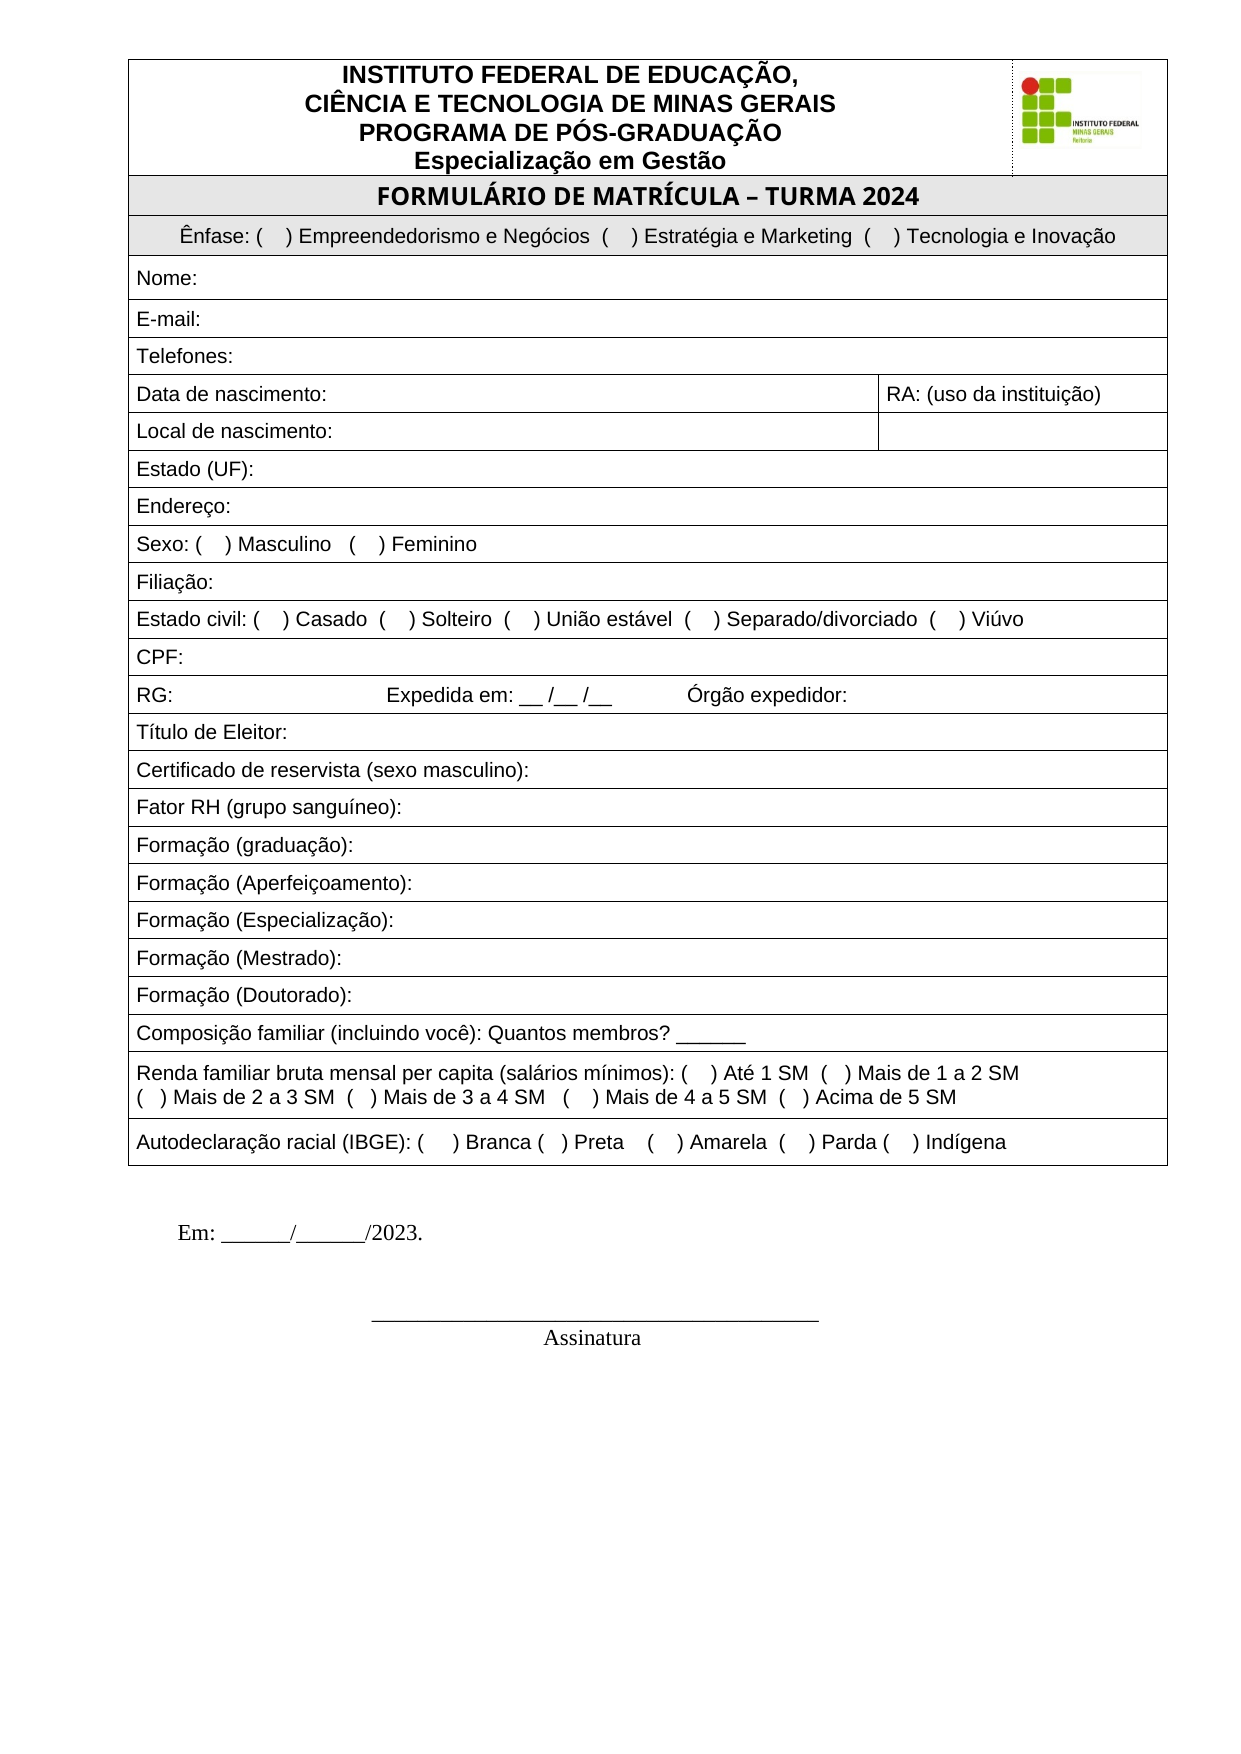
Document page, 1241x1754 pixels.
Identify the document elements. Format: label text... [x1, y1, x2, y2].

table_cell Composição familiar (incluindo você): Quantos membros? ______ [129, 1015, 1167, 1051]
table_cell Formação (Aperfeiçoamento): [129, 864, 1167, 901]
table_cell Nome: [129, 256, 260, 299]
table_cell Formação (Mestrado): [129, 939, 1167, 976]
table_cell CPF: [129, 639, 1167, 675]
table_cell Formação (Especialização): [129, 902, 1167, 938]
table_cell Autodeclaração racial (IBGE): ( ) Branca ( ) Preta ( ) Amarela ( ) Parda ( ) Indígena [129, 1119, 1167, 1165]
table_cell [879, 413, 1167, 449]
picture [1018, 71, 1142, 149]
text Assinatura [177, 1324, 1122, 1351]
table_cell Endereço: [129, 488, 1167, 525]
table_cell Data de nascimento: [129, 375, 878, 412]
table_cell Certificado de reservista (sexo masculino): [129, 751, 1167, 788]
table_cell Sexo: ( ) Masculino ( ) Feminino [129, 526, 1167, 562]
table_cell Renda familiar bruta mensal per capita (salários mínimos): ( ) Até 1 SM ( ) Mais de 1 a 2 SM ( ) Mais de 2 a 3 SM ( ) Mais de 3 a 4 SM ( ) Mais de 4 a 5 SM ( ) Acima de 5 SM [129, 1052, 1167, 1117]
table_cell RG: Expedida em: __ /__ /__ Órgão expedidor: [129, 676, 1167, 713]
table_cell Estado (UF): [129, 451, 1167, 487]
table_cell Telefones: [129, 338, 1167, 374]
table_cell Local de nascimento: [129, 413, 878, 449]
table_cell [260, 256, 1167, 299]
table_cell E-mail: [129, 300, 1167, 337]
table_cell Filiação: [129, 563, 1167, 600]
table_cell Fator RH (grupo sanguíneo): [129, 789, 1167, 826]
table_cell Título de Eleitor: [129, 714, 1167, 750]
text Em: ______/______/2023. [177, 1219, 1122, 1245]
table_header INSTITUTO FEDERAL DE EDUCAÇÃO, CIÊNCIA E TECNOLOGIA DE MINAS GERAIS PROGRAMA DE PÓS-GRADUAÇÃO Especialização em Gestão [129, 60, 1012, 175]
table_header [1012, 60, 1167, 175]
table_cell Formação (graduação): [129, 827, 1167, 863]
table_cell Ênfase: ( ) Empreendedorismo e Negócios ( ) Estratégia e Marketing ( ) Tecnologia e Inovação [129, 216, 1167, 255]
text _______________________________________ [177, 1298, 1122, 1324]
table_cell Estado civil: ( ) Casado ( ) Solteiro ( ) União estável ( ) Separado/divorciado ( ) Viúvo [129, 601, 1167, 637]
table_cell FORMULÁRIO DE MATRÍCULA – TURMA 2024 [129, 176, 1167, 215]
table_cell Formação (Doutorado): [129, 977, 1167, 1013]
table_cell RA: (uso da instituição) [879, 375, 1167, 412]
